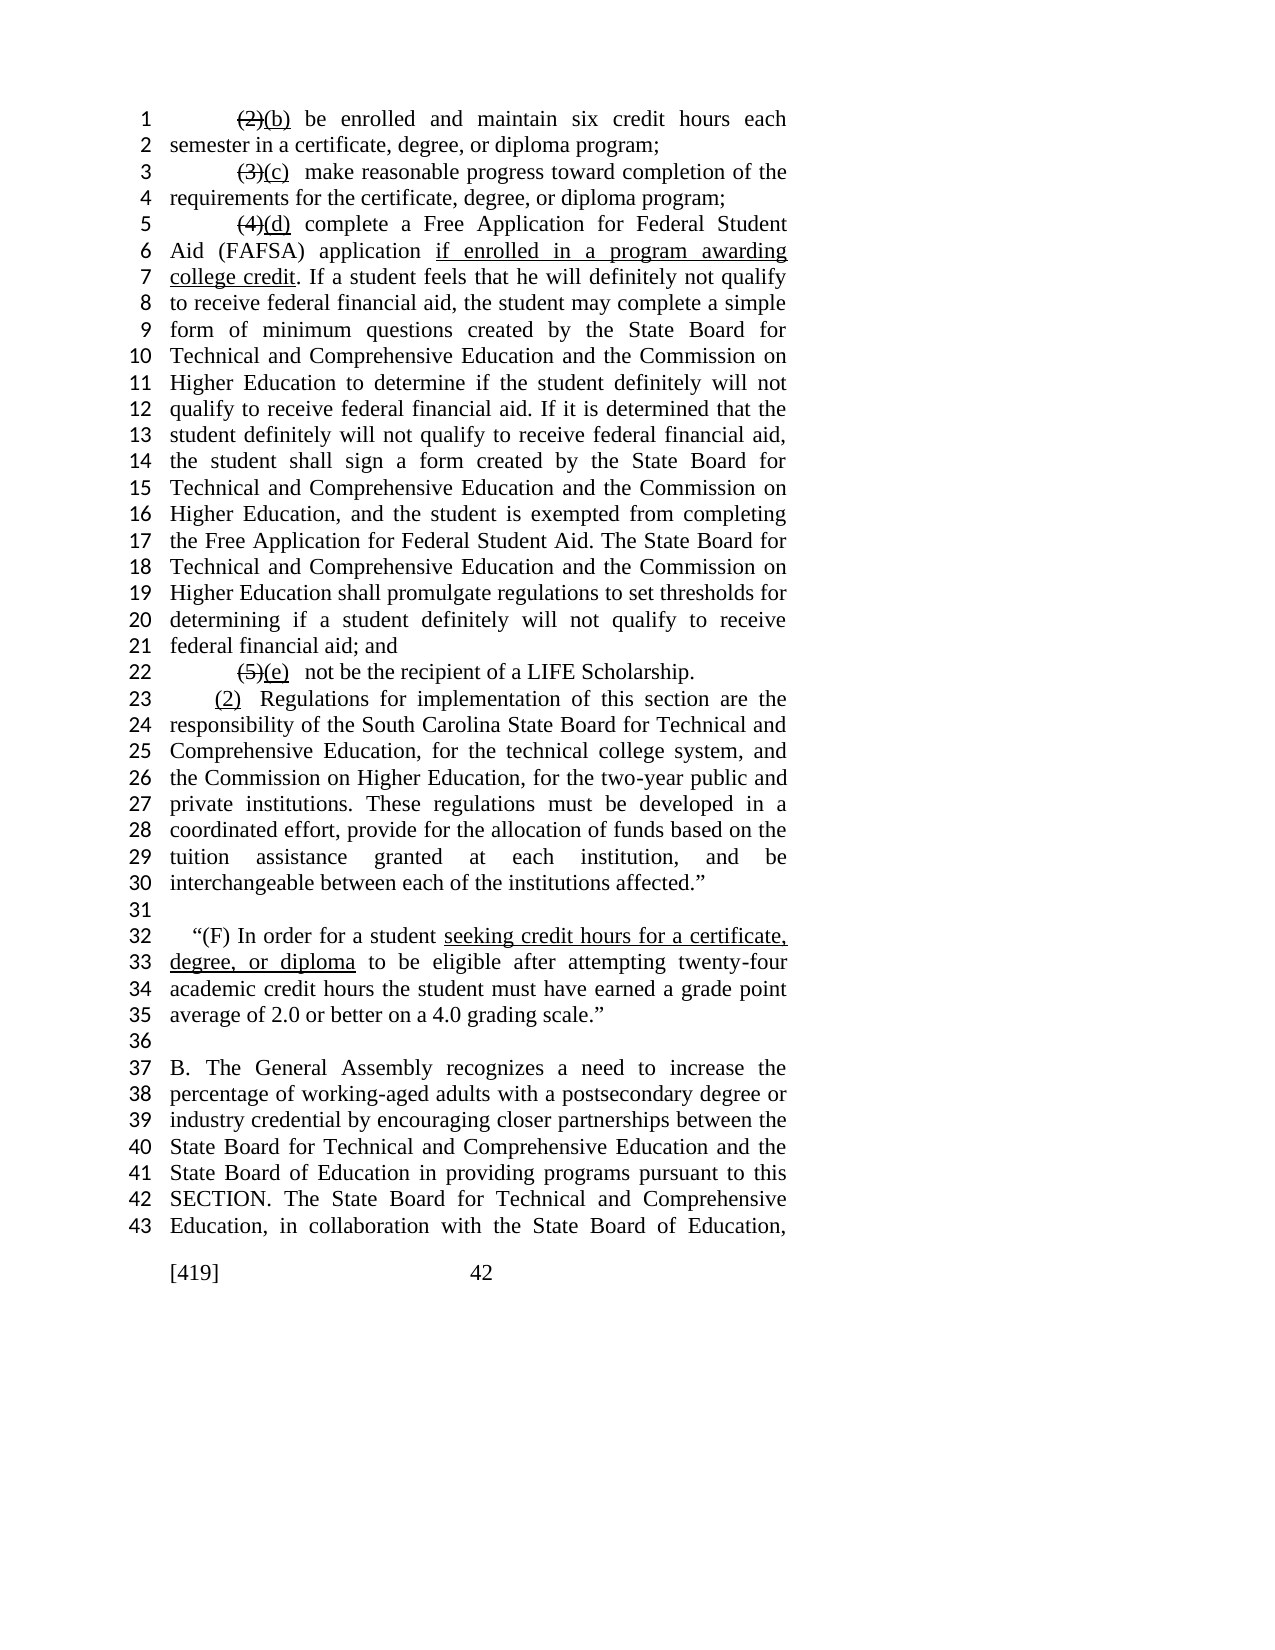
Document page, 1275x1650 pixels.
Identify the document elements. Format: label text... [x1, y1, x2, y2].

text (5)(e) not be the recipient of a LIFE Scholarship. [169, 658, 787, 685]
text (2)(b) be enrolled and maintain six credit hours each semester in a certificate, degree, or diploma program; [169, 105, 787, 158]
text (2) Regulations for implementation of this section are the responsibility of the South Carolina State Board for Technical and Comprehensive Education, for the technical college system, and the Commission on Higher Education, for the two-year public and private institutions. These regulations must be developed in a coordinated effort, provide for the allocation of funds based on the tuition assistance granted at each institution, and be interchangeable between each of the institutions affected.” [169, 685, 787, 896]
text (4)(d) complete a Free Application for Federal Student Aid (FAFSA) application if enrolled in a program awarding college credit. If a student feels that he will definitely not qualify to receive federal financial aid, the student may complete a simple form of minimum questions created by the State Board for Technical and Comprehensive Education and the Commission on Higher Education to determine if the student definitely will not qualify to receive federal financial aid. If it is determined that the student definitely will not qualify to receive federal financial aid, the student shall sign a form created by the State Board for Technical and Comprehensive Education and the Commission on Higher Education, and the student is exempted from completing the Free Application for Federal Student Aid. The State Board for Technical and Comprehensive Education and the Commission on Higher Education shall promulgate regulations to set thresholds for determining if a student definitely will not qualify to receive federal financial aid; and [169, 210, 787, 658]
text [169, 1054, 787, 1238]
text “(F) In order for a student seeking credit hours for a certificate, degree, or diploma to be eligible after attempting twenty-four academic credit hours the student must have earned a grade point average of 2.0 or better on a 4.0 grading scale.” [169, 922, 787, 1027]
text (3)(c) make reasonable progress toward completion of the requirements for the certificate, degree, or diploma program; [169, 158, 787, 210]
